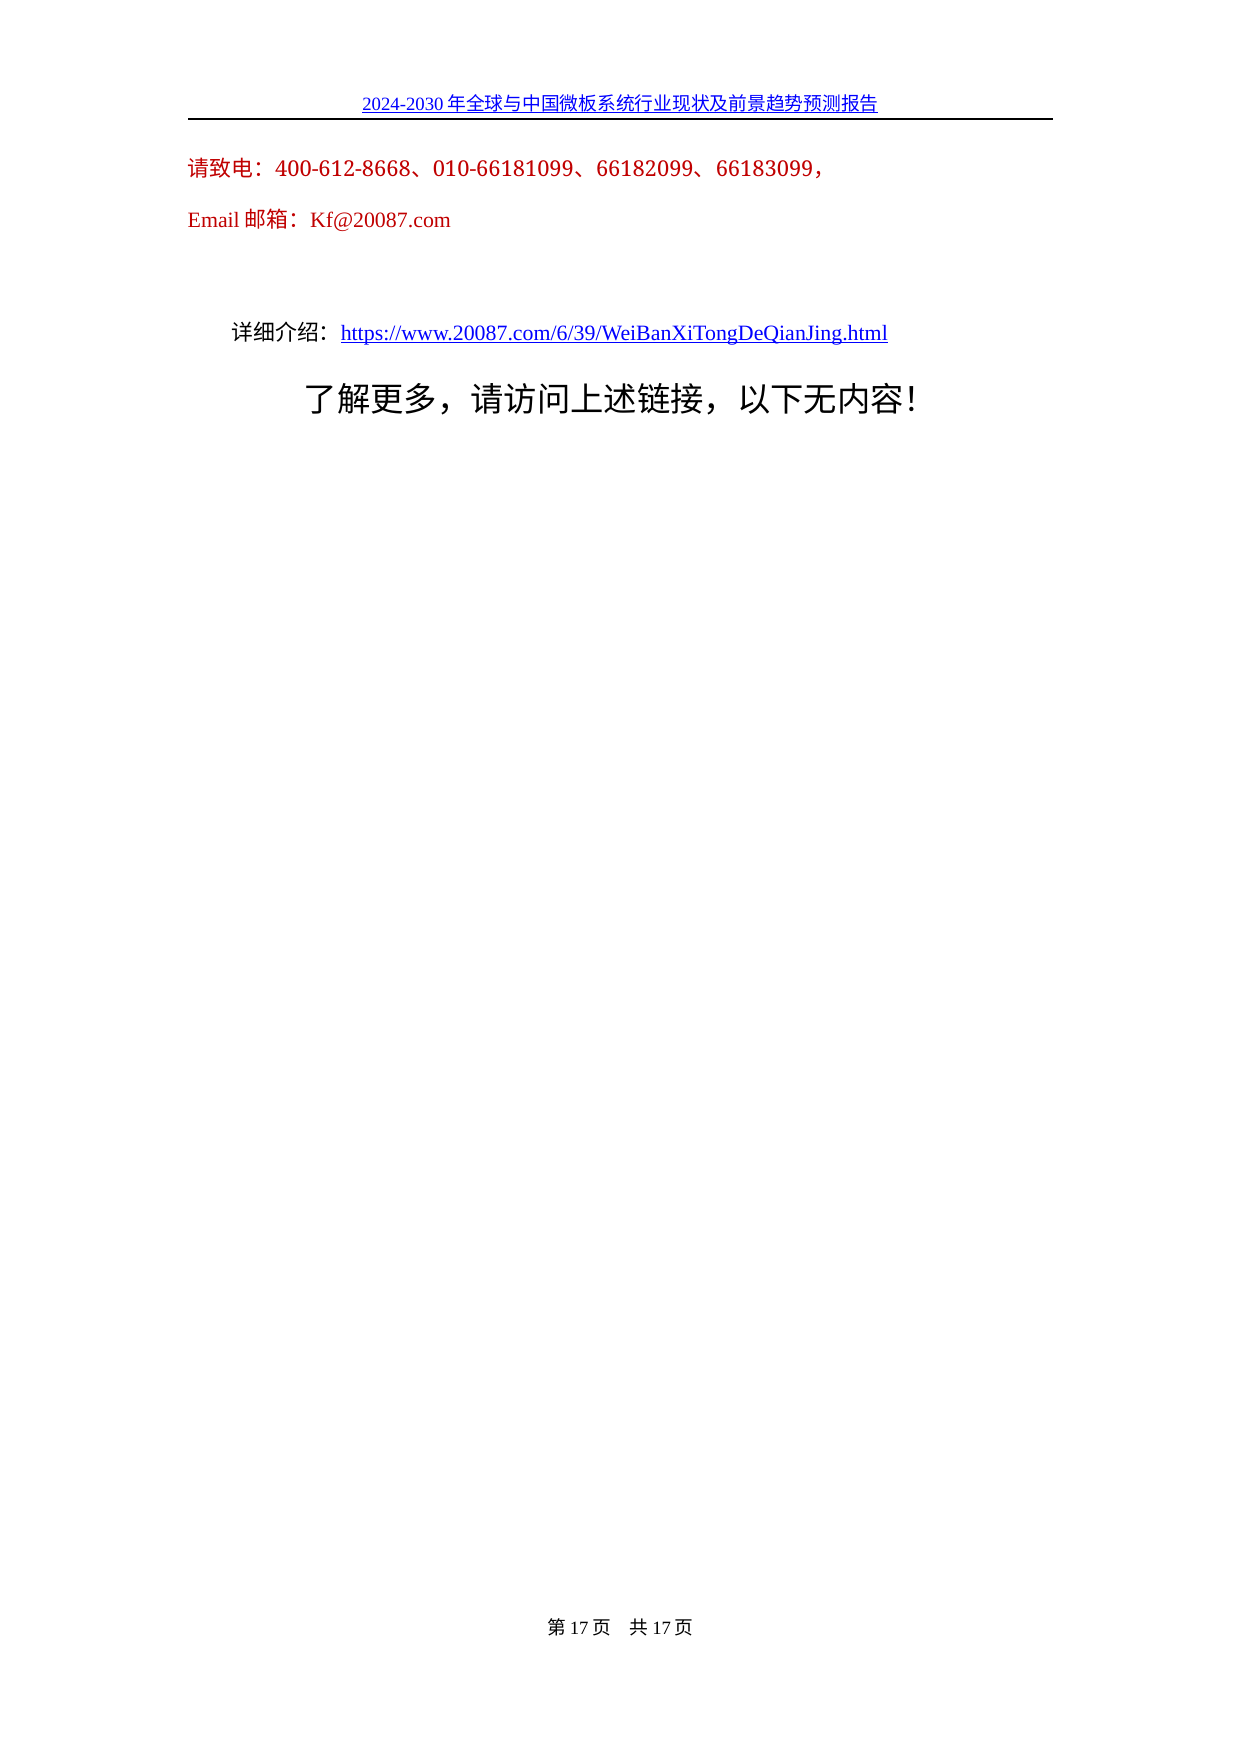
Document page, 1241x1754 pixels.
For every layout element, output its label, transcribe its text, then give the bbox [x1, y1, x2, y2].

text 请致电：400-612-8668、010-66181099、66182099、66183099， [187, 150, 1053, 183]
text Email邮箱：Kf@20087.com [187, 202, 1053, 234]
text 详细介绍：https://www.20087.com/6/39/WeiBanXiTongDeQianJing.html [187, 315, 1053, 347]
title 了解更多，请访问上述链接，以下无内容！ [187, 365, 1053, 430]
